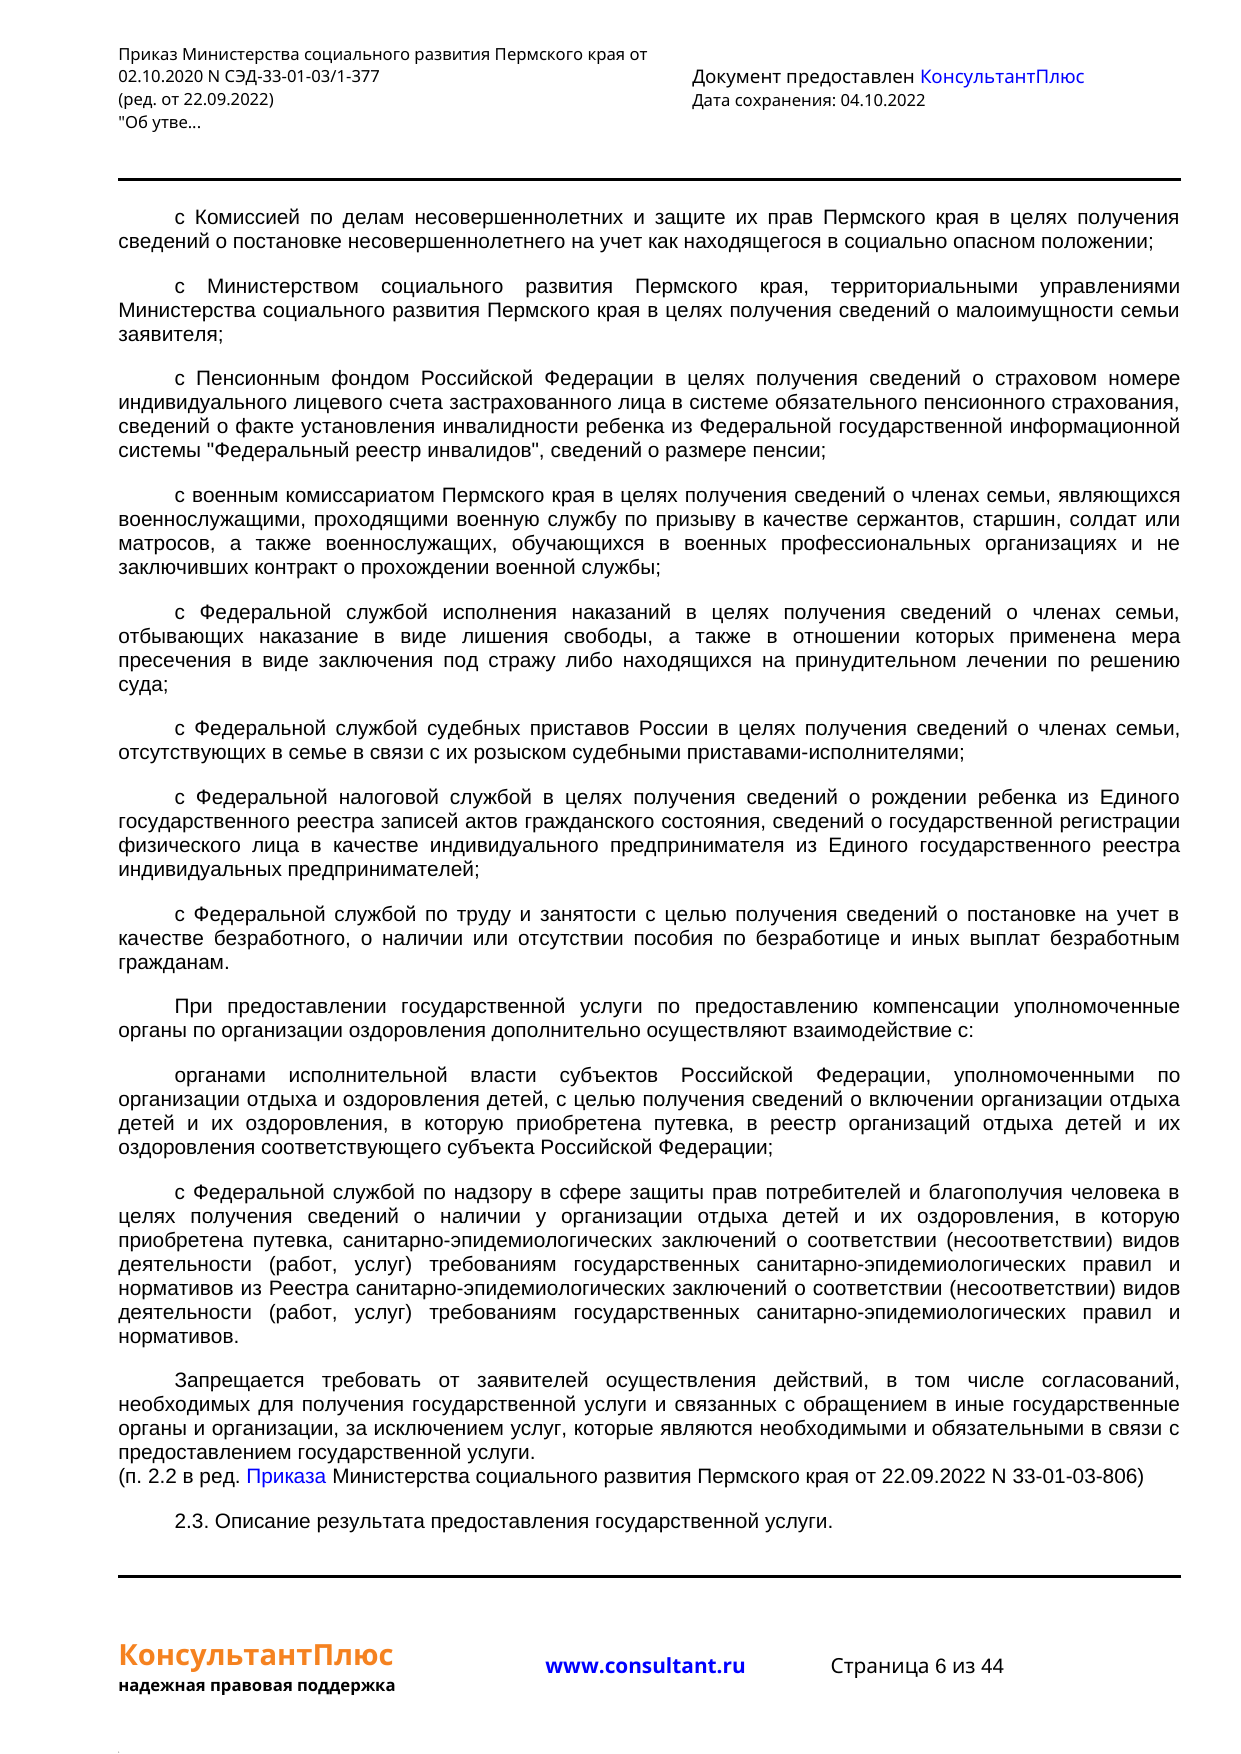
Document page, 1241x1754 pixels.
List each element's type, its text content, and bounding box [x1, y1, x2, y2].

text с Федеральной налоговой службой в целях получения сведений о рождении ребенка из Единого государственного реестра записей актов гражданского состояния, сведений о государственной регистрации физического лица в качестве индивидуального предпринимателя из Единого государственного реестра индивидуальных предпринимателей; [118, 785, 1181, 881]
text с военным комиссариатом Пермского края в целях получения сведений о членах семьи, являющихся военнослужащими, проходящими военную службу по призыву в качестве сержантов, старшин, солдат или матросов, а также военнослужащих, обучающихся в военных профессиональных организациях и не заключивших контракт о прохождении военной службы; [118, 483, 1181, 579]
text с Комиссией по делам несовершеннолетних и защите их прав Пермского края в целях получения сведений о постановке несовершеннолетнего на учет как находящегося в социально опасном положении; [118, 205, 1181, 253]
text с Федеральной службой исполнения наказаний в целях получения сведений о членах семьи, отбывающих наказание в виде лишения свободы, а также в отношении которых применена мера пресечения в виде заключения под стражу либо находящихся на принудительном лечении по решению суда; [118, 599, 1181, 695]
text (п. 2.2 в ред. Приказа Министерства социального развития Пермского края от 22.09.2022 N 33-01-03-806) [118, 1464, 1181, 1488]
text с Пенсионным фондом Российской Федерации в целях получения сведений о страховом номере индивидуального лицевого счета застрахованного лица в системе обязательного пенсионного страхования, сведений о факте установления инвалидности ребенка из Федеральной государственной информационной системы "Федеральный реестр инвалидов", сведений о размере пенсии; [118, 366, 1181, 462]
text 2.3. Описание результата предоставления государственной услуги. [118, 1509, 1181, 1533]
text При предоставлении государственной услуги по предоставлению компенсации уполномоченные органы по организации оздоровления дополнительно осуществляют взаимодействие с: [118, 994, 1181, 1042]
text с Федеральной службой по надзору в сфере защиты прав потребителей и благополучия человека в целях получения сведений о наличии у организации отдыха детей и их оздоровления, в которую приобретена путевка, санитарно-эпидемиологических заключений о соответствии (несоответствии) видов деятельности (работ, услуг) требованиям государственных санитарно-эпидемиологических правил и нормативов из Реестра санитарно-эпидемиологических заключений о соответствии (несоответствии) видов деятельности (работ, услуг) требованиям государственных санитарно-эпидемиологических правил и нормативов. [118, 1180, 1181, 1347]
text Запрещается требовать от заявителей осуществления действий, в том числе согласований, необходимых для получения государственной услуги и связанных с обращением в иные государственные органы и организации, за исключением услуг, которые являются необходимыми и обязательными в связи с предоставлением государственной услуги. [118, 1368, 1181, 1464]
text органами исполнительной власти субъектов Российской Федерации, уполномоченными по организации отдыха и оздоровления детей, с целью получения сведений о включении организации отдыха детей и их оздоровления, в которую приобретена путевка, в реестр организаций отдыха детей и их оздоровления соответствующего субъекта Российской Федерации; [118, 1063, 1181, 1159]
text с Федеральной службой судебных приставов России в целях получения сведений о членах семьи, отсутствующих в семье в связи с их розыском судебными приставами-исполнителями; [118, 716, 1181, 764]
text с Министерством социального развития Пермского края, территориальными управлениями Министерства социального развития Пермского края в целях получения сведений о малоимущности семьи заявителя; [118, 273, 1181, 345]
text с Федеральной службой по труду и занятости с целью получения сведений о постановке на учет в качестве безработного, о наличии или отсутствии пособия по безработице и иных выплат безработным гражданам. [118, 902, 1181, 973]
